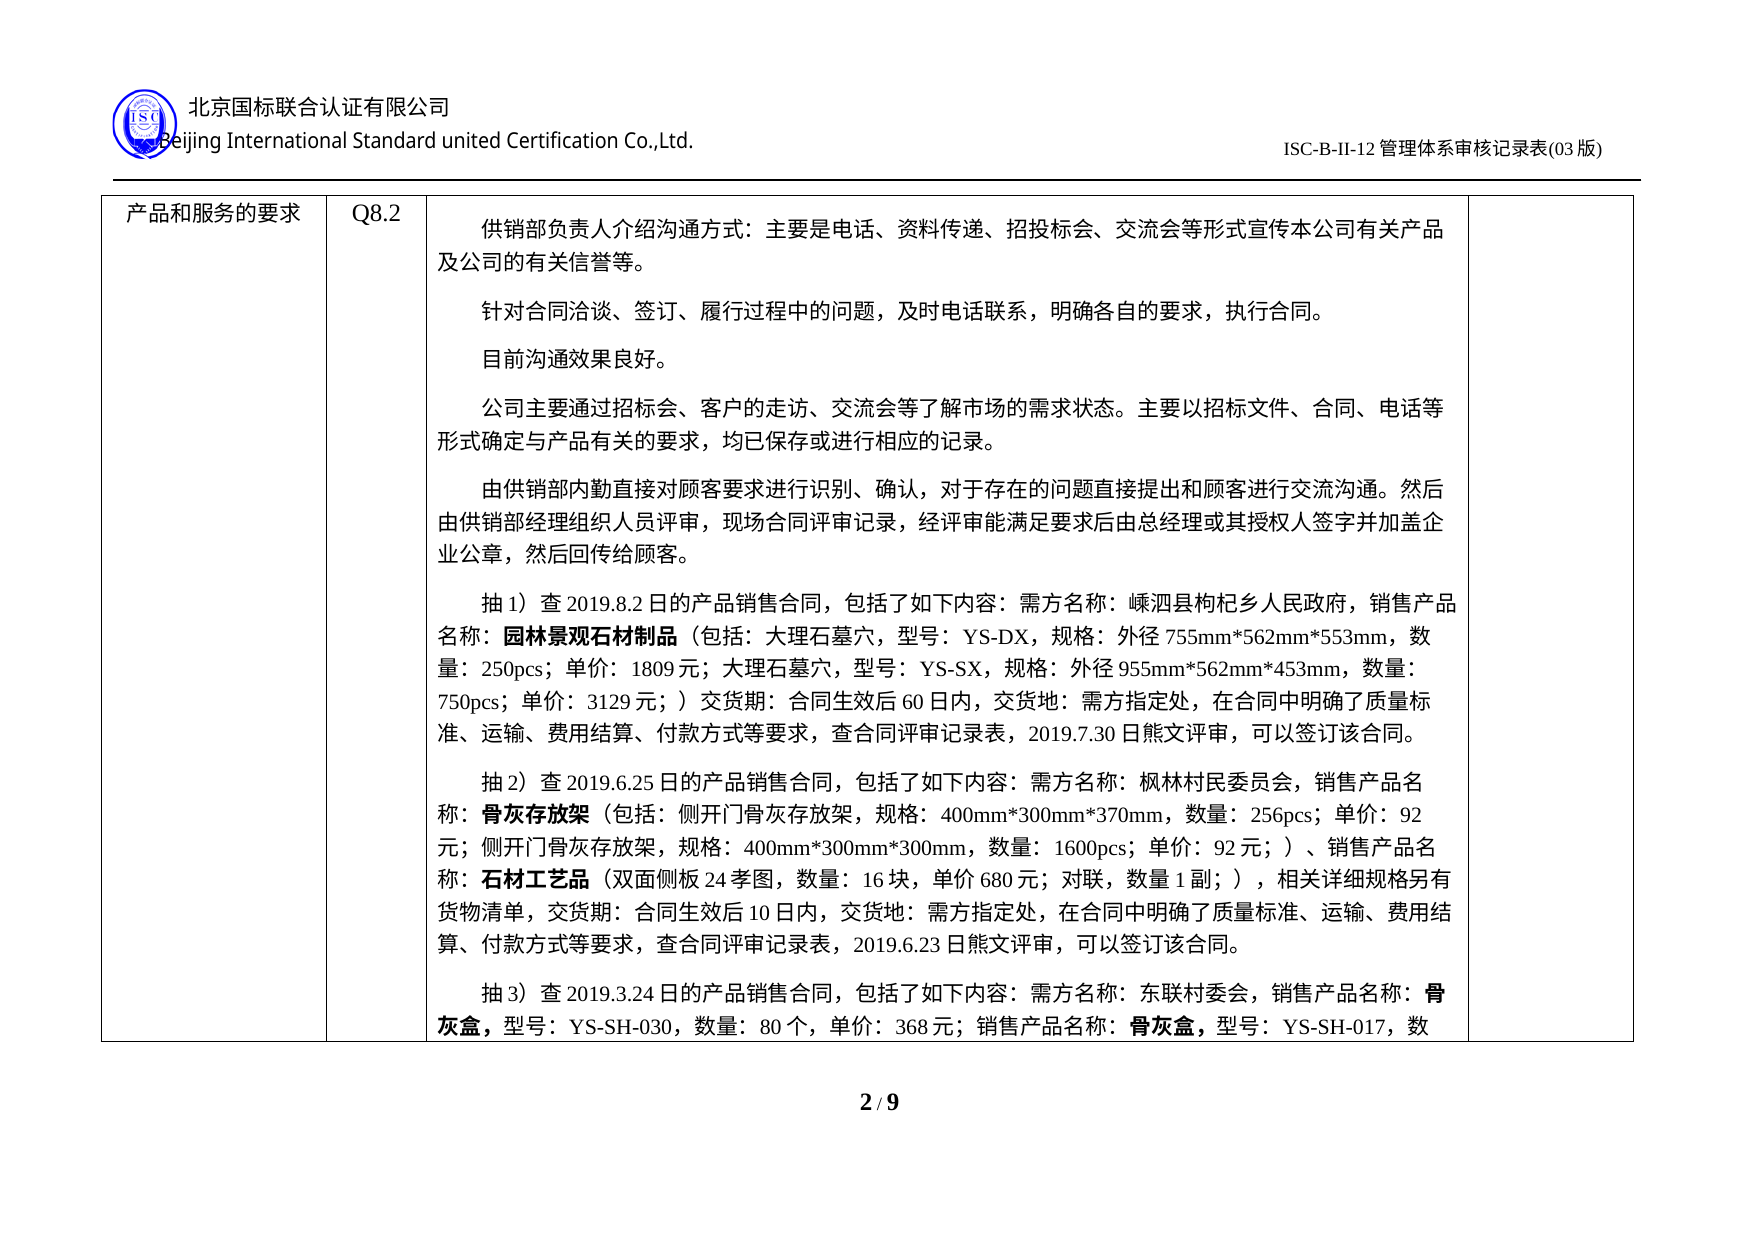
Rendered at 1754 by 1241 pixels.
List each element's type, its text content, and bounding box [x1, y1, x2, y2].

table_cell 产品和服务的要求 [102, 196, 326, 1041]
table_cell [1469, 196, 1633, 1041]
table_cell Q8.2 [327, 196, 426, 1041]
picture [112, 89, 180, 158]
